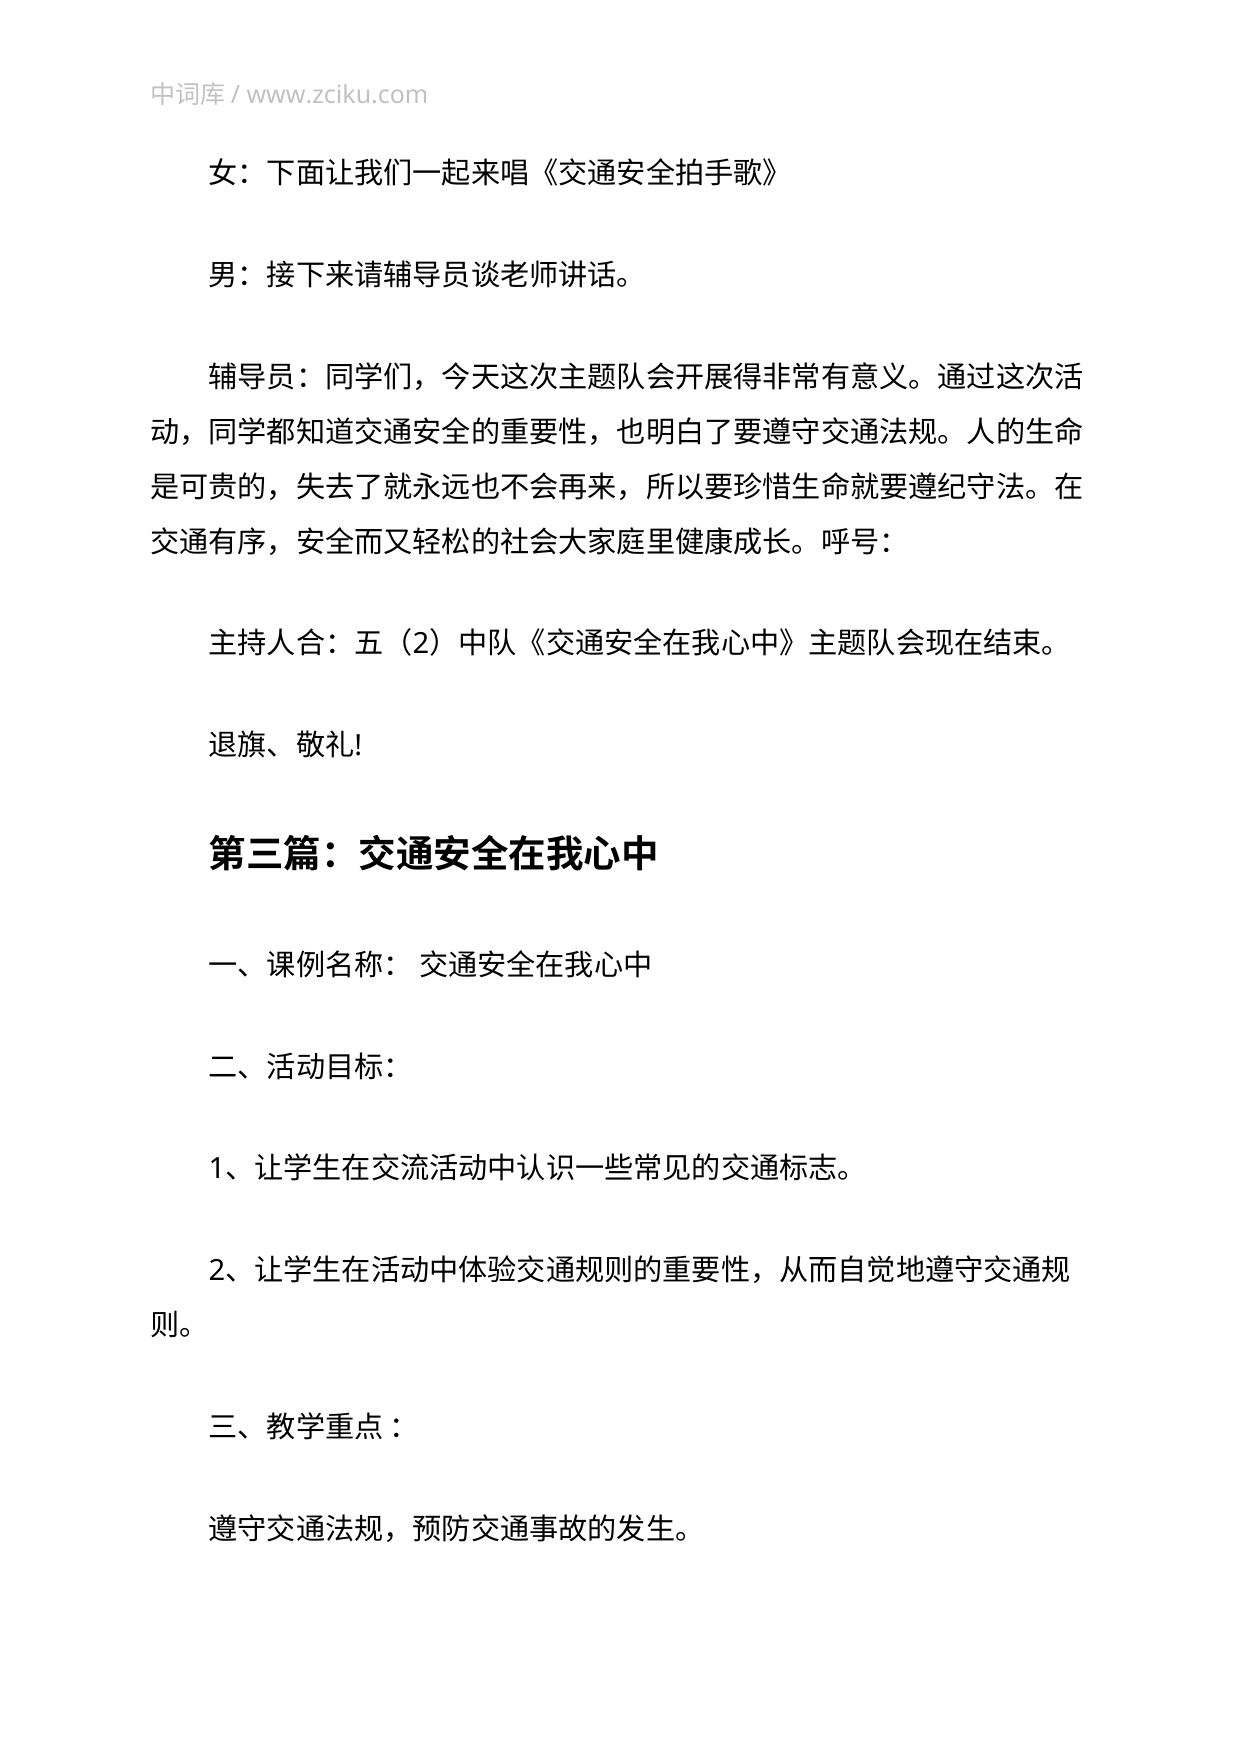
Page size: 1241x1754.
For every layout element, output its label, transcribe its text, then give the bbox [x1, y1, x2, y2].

text 男：接下来请辅导员谈老师讲话。 [150, 252, 1090, 294]
text 第三篇：交通安全在我心中 [150, 824, 1090, 878]
text 一、课例名称： 交通安全在我心中 [150, 941, 1090, 984]
text 遵守交通法规，预防交通事故的发生。 [150, 1505, 1090, 1548]
text 1、让学生在交流活动中认识一些常见的交通标志。 [150, 1145, 1090, 1187]
text 二、活动目标： [150, 1043, 1090, 1085]
text 主持人合：五（2）中队《交通安全在我心中》主题队会现在结束。 [150, 620, 1090, 662]
text 退旗、敬礼! [150, 722, 1090, 764]
text 辅导员：同学们，今天这次主题队会开展得非常有意义。通过这次活动，同学都知道交通安全的重要性，也明白了要遵守交通法规。人的生命是可贵的，失去了就永远也不会再来，所以要珍惜生命就要遵纪守法。在交通有序，安全而又轻松的社会大家庭里健康成长。呼号： [150, 353, 1090, 561]
text 2、让学生在活动中体验交通规则的重要性，从而自觉地遵守交通规则。 [150, 1247, 1090, 1344]
text 三、教学重点 ： [150, 1404, 1090, 1446]
text 女：下面让我们一起来唱《交通安全拍手歌》 [150, 150, 1090, 192]
